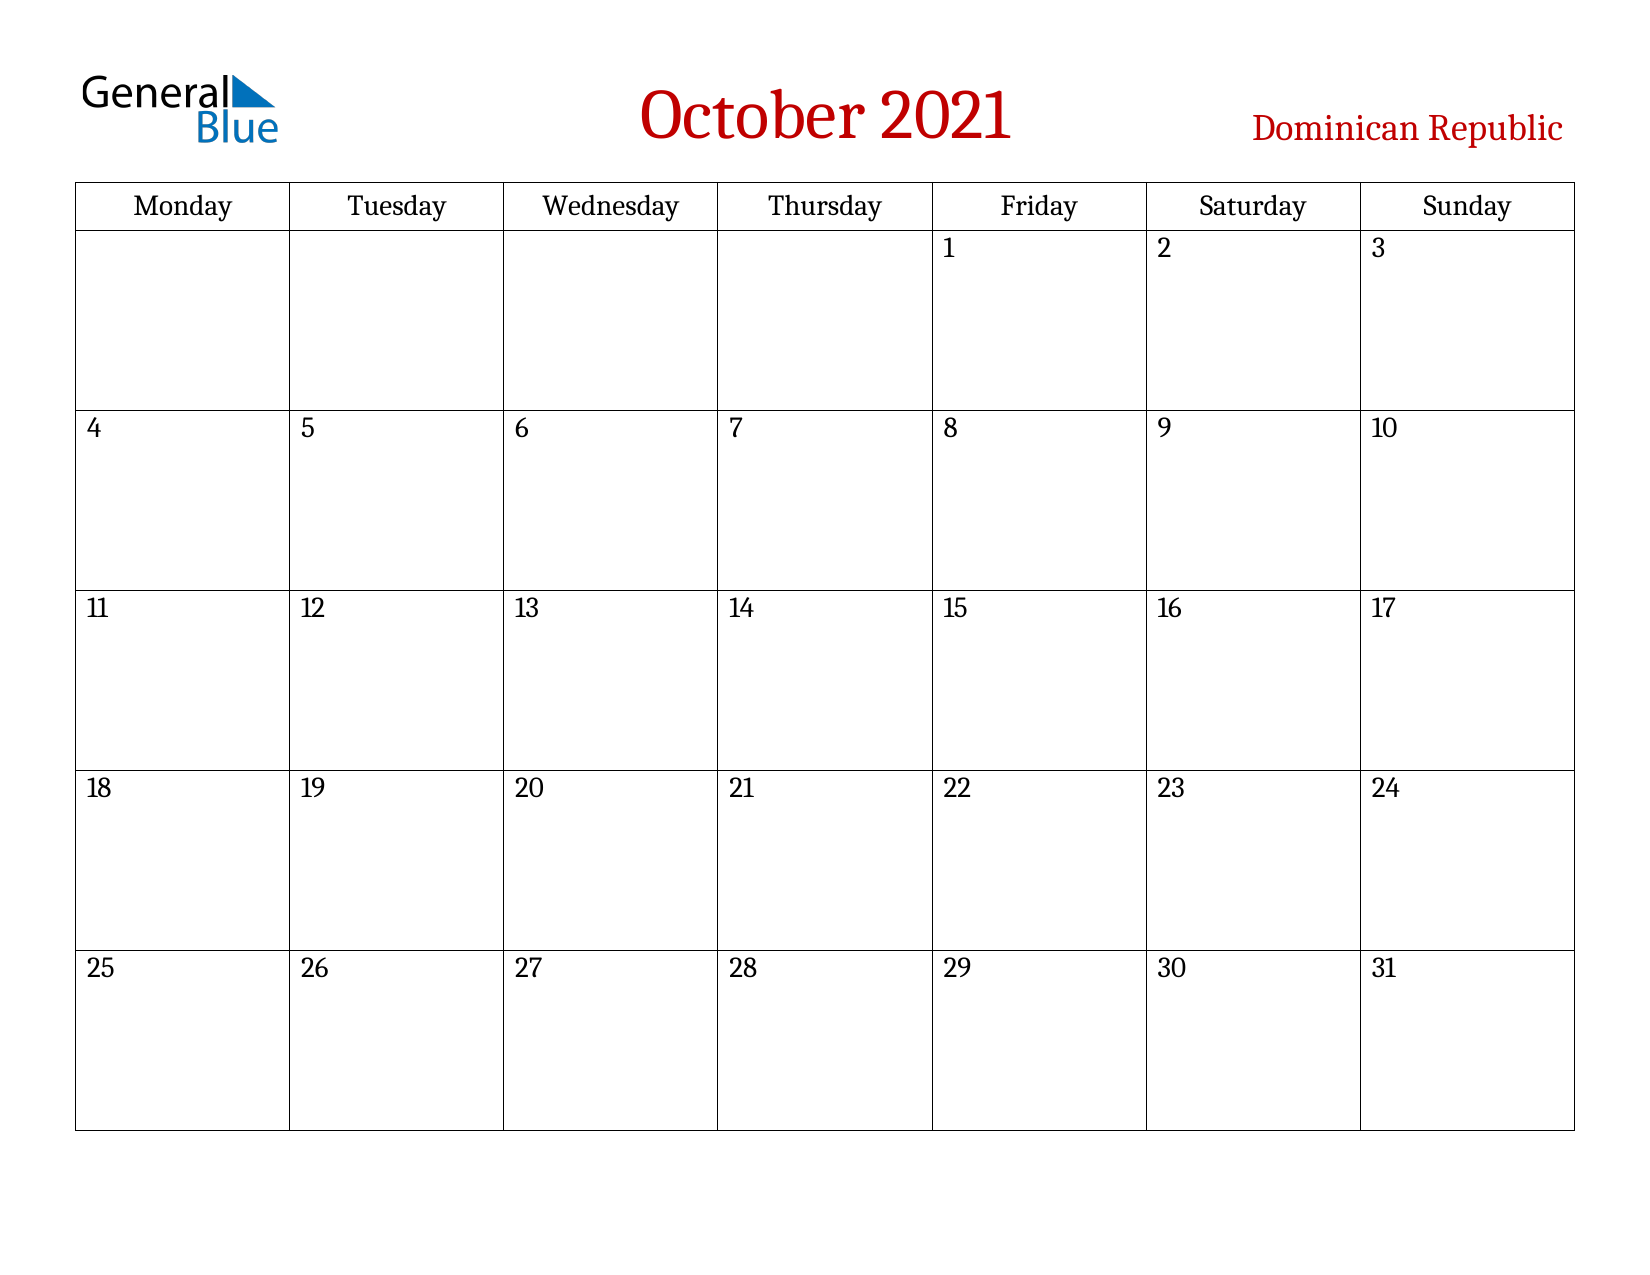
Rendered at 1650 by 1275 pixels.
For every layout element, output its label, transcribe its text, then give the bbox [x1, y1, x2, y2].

table_cell Tuesday [290, 183, 503, 230]
table_cell [504, 231, 717, 264]
table_cell [76, 445, 289, 590]
table_cell 5 [290, 411, 503, 444]
table_cell [933, 805, 1146, 950]
table_cell 3 [1361, 231, 1574, 264]
table_cell 24 [1361, 771, 1574, 805]
table_cell [718, 445, 932, 590]
table_cell [1147, 625, 1360, 770]
table_cell Saturday [1147, 183, 1360, 230]
table_cell 29 [933, 951, 1146, 985]
picture [82, 75, 278, 143]
table_cell [290, 625, 503, 770]
table_cell 18 [76, 771, 289, 805]
table_cell 23 [1147, 771, 1360, 805]
table_cell [1361, 265, 1574, 410]
table_cell [504, 625, 717, 770]
table_cell [933, 625, 1146, 770]
table_cell 4 [76, 411, 289, 444]
table_cell 9 [1147, 411, 1360, 444]
table_cell Thursday [718, 183, 932, 230]
table_cell [1361, 445, 1574, 590]
table_cell 25 [76, 951, 289, 985]
table_cell [718, 805, 932, 950]
table_cell [504, 805, 717, 950]
table_cell Friday [933, 183, 1146, 230]
table_cell [933, 985, 1146, 1130]
table_cell [290, 985, 503, 1130]
table_header Dominican Republic [1146, 75, 1574, 182]
table_cell [1147, 985, 1360, 1130]
table_cell 6 [504, 411, 717, 444]
table_cell 2 [1147, 231, 1360, 264]
table_cell [290, 265, 503, 410]
table_cell [76, 265, 289, 410]
table_cell [76, 805, 289, 950]
table_cell [933, 445, 1146, 590]
table_cell [718, 265, 932, 410]
table_cell [504, 985, 717, 1130]
table_cell [718, 985, 932, 1130]
table_cell 28 [718, 951, 932, 985]
table_cell 20 [504, 771, 717, 805]
table_cell [290, 805, 503, 950]
table_cell 15 [933, 591, 1146, 625]
table_cell 19 [290, 771, 503, 805]
table_cell 13 [504, 591, 717, 625]
table_cell 14 [718, 591, 932, 625]
table_cell [1361, 625, 1574, 770]
table_cell 31 [1361, 951, 1574, 985]
table_cell 1 [933, 231, 1146, 264]
table_cell [76, 231, 289, 264]
table_cell Monday [76, 183, 289, 230]
table_cell 11 [76, 591, 289, 625]
table_cell [1147, 805, 1360, 950]
table_cell [1361, 985, 1574, 1130]
table_cell [718, 231, 932, 264]
table_cell 21 [718, 771, 932, 805]
table_cell [1361, 805, 1574, 950]
table_cell Sunday [1361, 183, 1574, 230]
table_cell 27 [504, 951, 717, 985]
table_cell [718, 625, 932, 770]
table_cell 30 [1147, 951, 1360, 985]
table_cell [76, 625, 289, 770]
table_cell 7 [718, 411, 932, 444]
table_cell [76, 985, 289, 1130]
table_cell 8 [933, 411, 1146, 444]
table_cell 17 [1361, 591, 1574, 625]
table_cell [290, 445, 503, 590]
table_cell 10 [1361, 411, 1574, 444]
table_cell [933, 265, 1146, 410]
table_cell 26 [290, 951, 503, 985]
table_cell [504, 265, 717, 410]
table_cell [290, 231, 503, 264]
table_cell Wednesday [504, 183, 717, 230]
table_header October 2021 [504, 75, 1146, 182]
table_cell 12 [290, 591, 503, 625]
table_cell [504, 445, 717, 590]
table_cell 22 [933, 771, 1146, 805]
table_cell 16 [1147, 591, 1360, 625]
table_cell [1147, 445, 1360, 590]
table_header [76, 75, 503, 182]
table_cell [1147, 265, 1360, 410]
